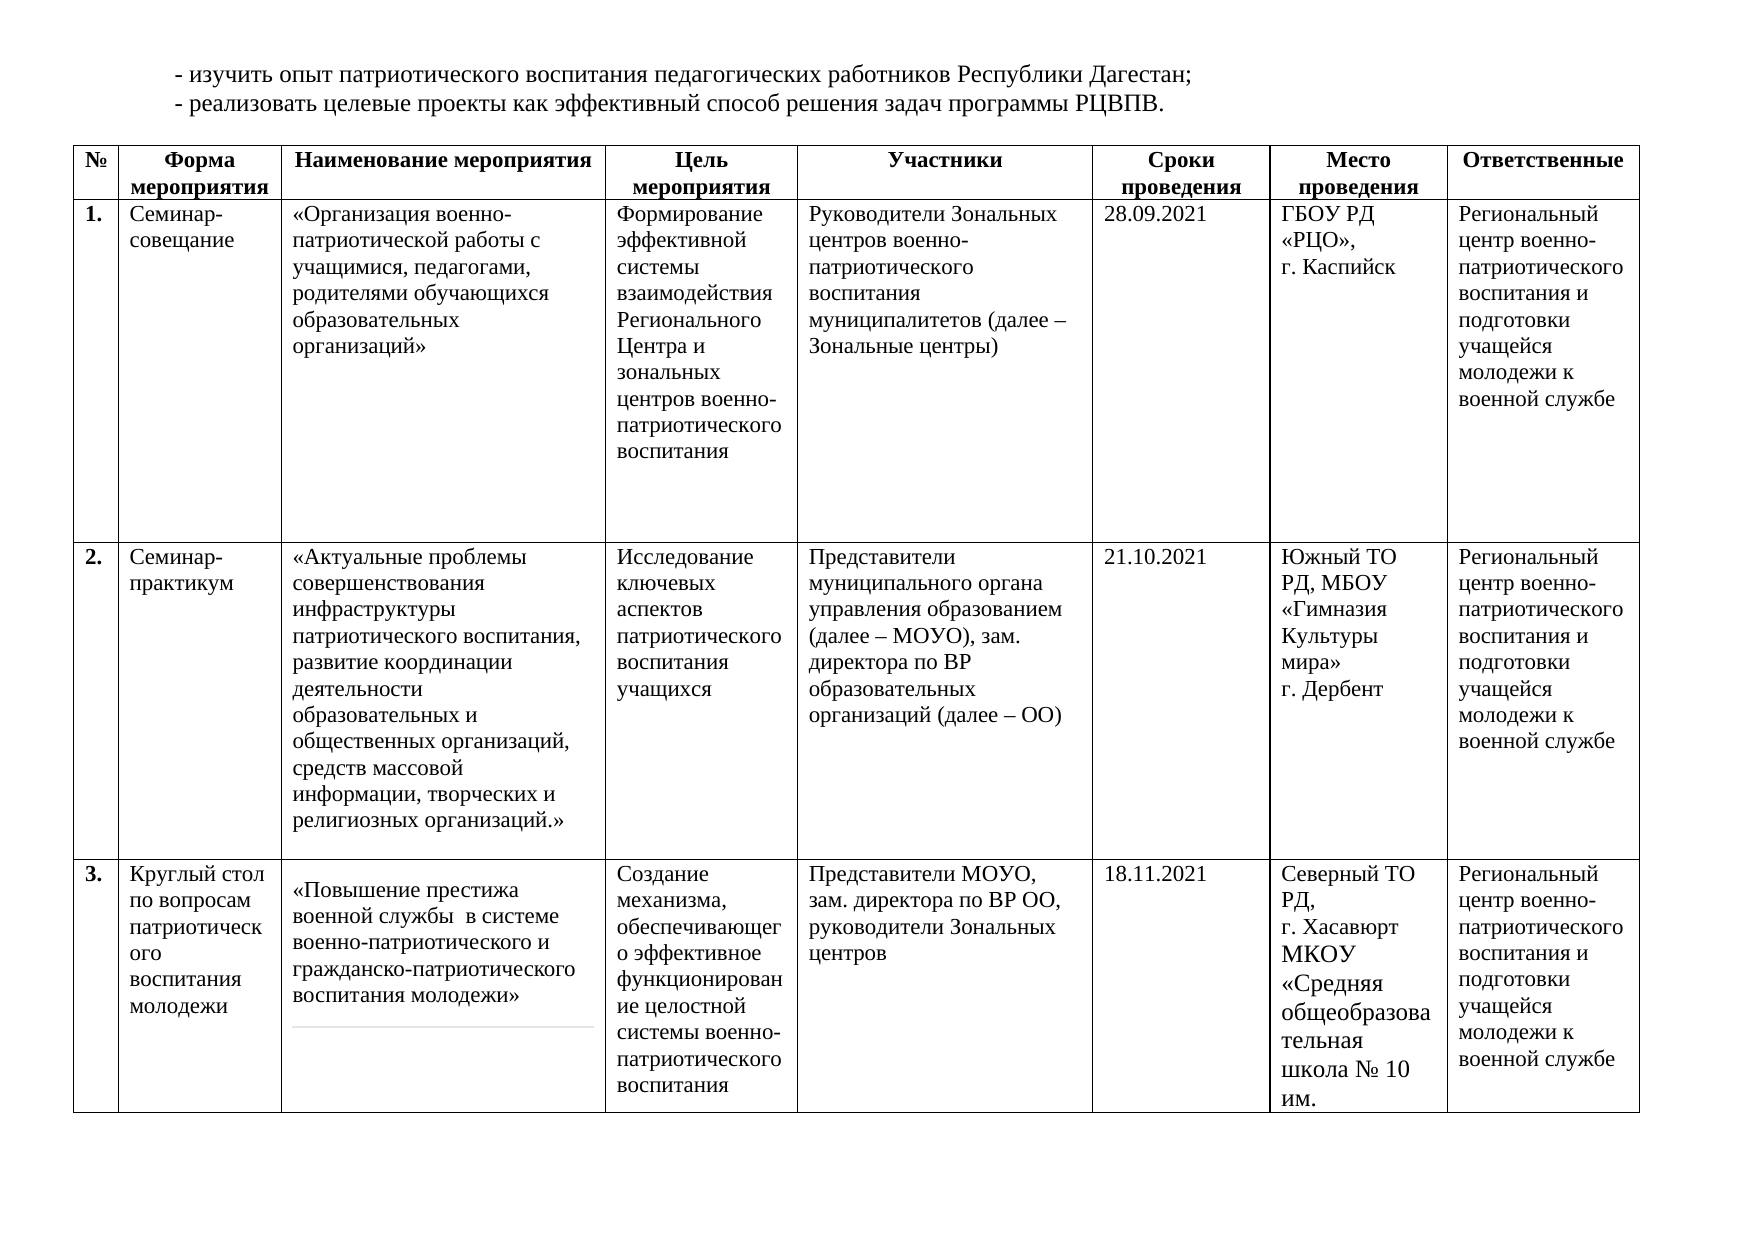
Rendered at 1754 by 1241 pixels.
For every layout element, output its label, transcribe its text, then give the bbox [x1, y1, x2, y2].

table_cell Руководители Зональных центров военно-патриотического воспитания муниципалитетов (далее – Зональные центры) [798, 200, 1092, 542]
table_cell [1448, 860, 1639, 1112]
table_cell Исследование ключевых аспектов патриотического воспитания учащихся [606, 543, 797, 859]
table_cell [119, 860, 281, 1112]
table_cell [1271, 860, 1447, 1112]
table_cell 2. [74, 543, 118, 859]
text - изучить опыт патриотического воспитания педагогических работников Республики Дагестан; [118, 59, 1636, 88]
table_header Наименование мероприятия [282, 146, 605, 199]
table_cell «Актуальные проблемы совершенствования инфраструктуры патриотического воспитания, развитие координации деятельности образовательных и общественных организаций, средств массовой информации, творческих и религиозных организаций.» [282, 543, 605, 859]
table_cell Региональный центр военно-патриотического воспитания и подготовки учащейся молодежи к военной службе [1448, 543, 1639, 859]
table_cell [798, 860, 1092, 1112]
table_header № [74, 146, 118, 199]
table_cell «Организация военно-патриотической работы с учащимися, педагогами, родителями обучающихся образовательных организаций» [282, 200, 605, 542]
table_cell Региональный центр военно-патриотического воспитания и подготовки учащейся молодежи к военной службе [1448, 200, 1639, 542]
table_cell 18.11.2021 [1093, 860, 1269, 1112]
table_cell Семинар-практикум [119, 543, 281, 859]
table_header Сроки проведения [1093, 146, 1269, 199]
table_header Форма мероприятия [119, 146, 281, 199]
table_cell ГБОУ РД «РЦО», г. Каспийск [1271, 200, 1447, 542]
table_cell Южный ТО РД, МБОУ «Гимназия Культуры мира» г. Дербент [1271, 543, 1447, 859]
table_cell 3. [74, 860, 118, 1112]
table_header Участники [798, 146, 1092, 199]
table_cell Представители муниципального органа управления образованием (далее – МОУО), зам. директора по ВР образовательных организаций (далее – ОО) [798, 543, 1092, 859]
table_cell 1. [74, 200, 118, 542]
table_header Место проведения [1271, 146, 1447, 199]
table_cell Семинар-совещание [119, 200, 281, 542]
table_header Цель мероприятия [606, 146, 797, 199]
table_header Ответственные [1448, 146, 1639, 199]
table_cell 28.09.2021 [1093, 200, 1269, 542]
table_cell Формирование эффективной системы взаимодействия Регионального Центра и зональных центров военно-патриотического воспитания [606, 200, 797, 542]
table_cell 21.10.2021 [1093, 543, 1269, 859]
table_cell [606, 860, 797, 1112]
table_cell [282, 860, 605, 1112]
text - реализовать целевые проекты как эффективный способ решения задач программы РЦВПВ. [118, 88, 1636, 117]
